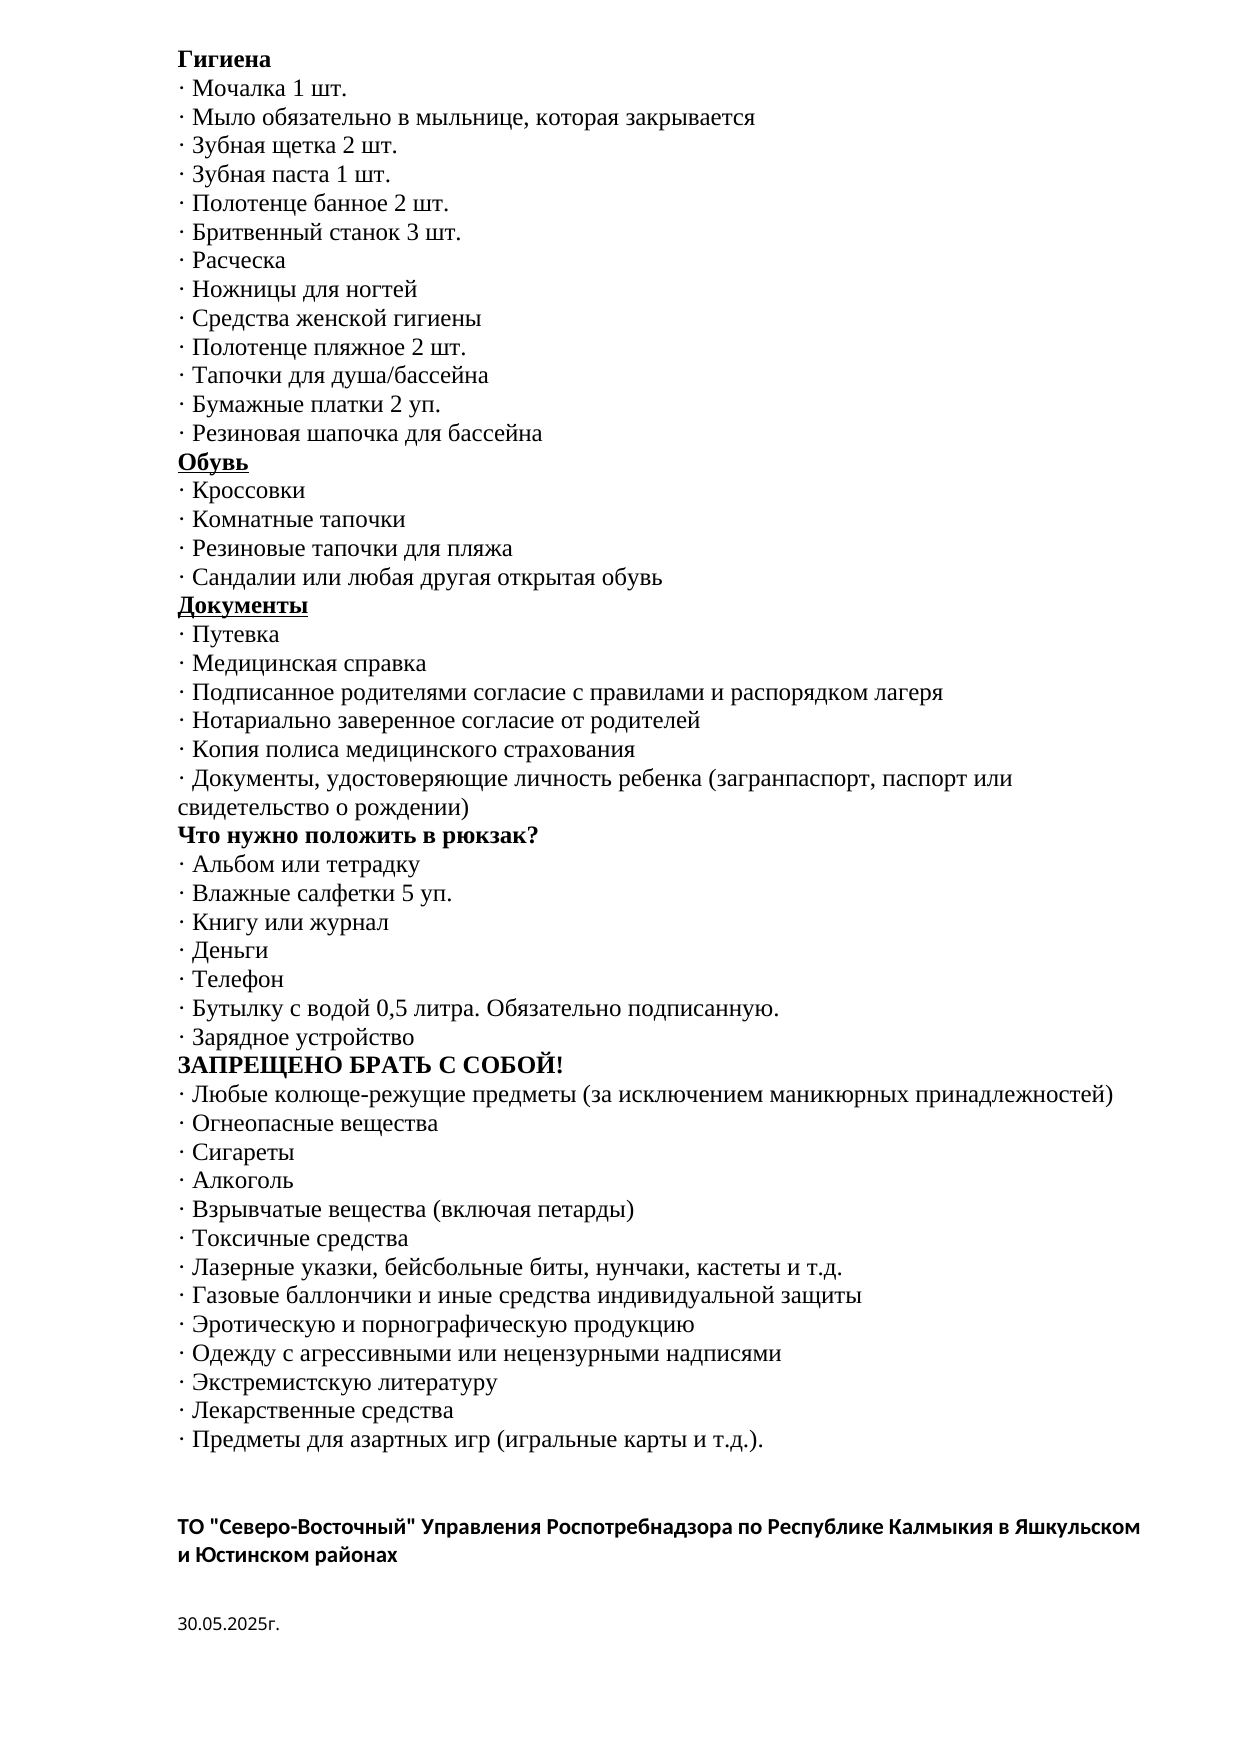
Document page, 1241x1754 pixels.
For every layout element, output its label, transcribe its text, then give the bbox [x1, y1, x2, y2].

text · Эротическую и порнографическую продукцию [177, 1309, 1152, 1338]
text · Взрывчатые вещества (включая петарды) [177, 1194, 1152, 1223]
text · Резиновая шапочка для бассейна [177, 418, 1152, 447]
text · Бутылку с водой 0,5 литра. Обязательно подписанную. [177, 993, 1152, 1022]
text · Мочалка 1 шт. [177, 73, 1152, 102]
text · Расческа [177, 246, 1152, 274]
text · Зубная щетка 2 шт. [177, 131, 1152, 159]
text · Одежду с агрессивными или нецензурными надписями [177, 1338, 1152, 1367]
text Гигиена [177, 44, 1152, 73]
text · Резиновые тапочки для пляжа [177, 533, 1152, 562]
text · Тапочки для душа/бассейна [177, 361, 1152, 389]
text · Кроссовки [177, 476, 1152, 504]
text · Любые колюще-режущие предметы (за исключением маникюрных принадлежностей) [177, 1079, 1152, 1108]
text · Огнеопасные вещества [177, 1108, 1152, 1137]
text · Сигареты [177, 1137, 1152, 1166]
text · Газовые баллончики и иные средства индивидуальной защиты [177, 1281, 1152, 1309]
text Документы [177, 591, 1152, 619]
text · Путевка [177, 619, 1152, 648]
text · Ножницы для ногтей [177, 274, 1152, 303]
text · Мыло обязательно в мыльнице, которая закрывается [177, 102, 1152, 131]
text · Полотенце пляжное 2 шт. [177, 332, 1152, 361]
text · Комнатные тапочки [177, 504, 1152, 533]
text · Альбом или тетрадку [177, 849, 1152, 878]
text · Зубная паста 1 шт. [177, 159, 1152, 188]
text · Алкоголь [177, 1166, 1152, 1194]
text · Предметы для азартных игр (игральные карты и т.д.). [177, 1424, 1152, 1453]
text · Зарядное устройство [177, 1022, 1152, 1051]
text ТО "Северо-Восточный" Управления Роспотребнадзора по Республике Калмыкия в Яшкульском и Юстинском районах [177, 1512, 1152, 1568]
text · Нотариально заверенное согласие от родителей [177, 706, 1152, 734]
text · Бритвенный станок 3 шт. [177, 217, 1152, 246]
text · Медицинская справка [177, 648, 1152, 677]
text · Средства женской гигиены [177, 303, 1152, 332]
text · Полотенце банное 2 шт. [177, 188, 1152, 217]
text · Влажные салфетки 5 уп. [177, 878, 1152, 907]
text · Подписанное родителями согласие с правилами и распорядком лагеря [177, 677, 1152, 706]
text · Деньги [177, 936, 1152, 964]
text ЗАПРЕЩЕНО БРАТЬ С СОБОЙ! [177, 1051, 1152, 1079]
text Что нужно положить в рюкзак? [177, 821, 1152, 849]
text · Документы, удостоверяющие личность ребенка (загранпаспорт, паспорт или свидетельство о рождении) [177, 763, 1152, 821]
text · Книгу или журнал [177, 907, 1152, 936]
text · Токсичные средства [177, 1223, 1152, 1252]
text Обувь [177, 447, 1152, 476]
text · Копия полиса медицинского страхования [177, 734, 1152, 763]
text · Телефон [177, 964, 1152, 993]
text · Лекарственные средства [177, 1396, 1152, 1424]
text · Лазерные указки, бейсбольные биты, нунчаки, кастеты и т.д. [177, 1252, 1152, 1281]
text · Экстремистскую литературу [177, 1367, 1152, 1396]
text · Сандалии или любая другая открытая обувь [177, 562, 1152, 591]
text · Бумажные платки 2 уп. [177, 389, 1152, 418]
text 30.05.2025г. [177, 1612, 1152, 1636]
